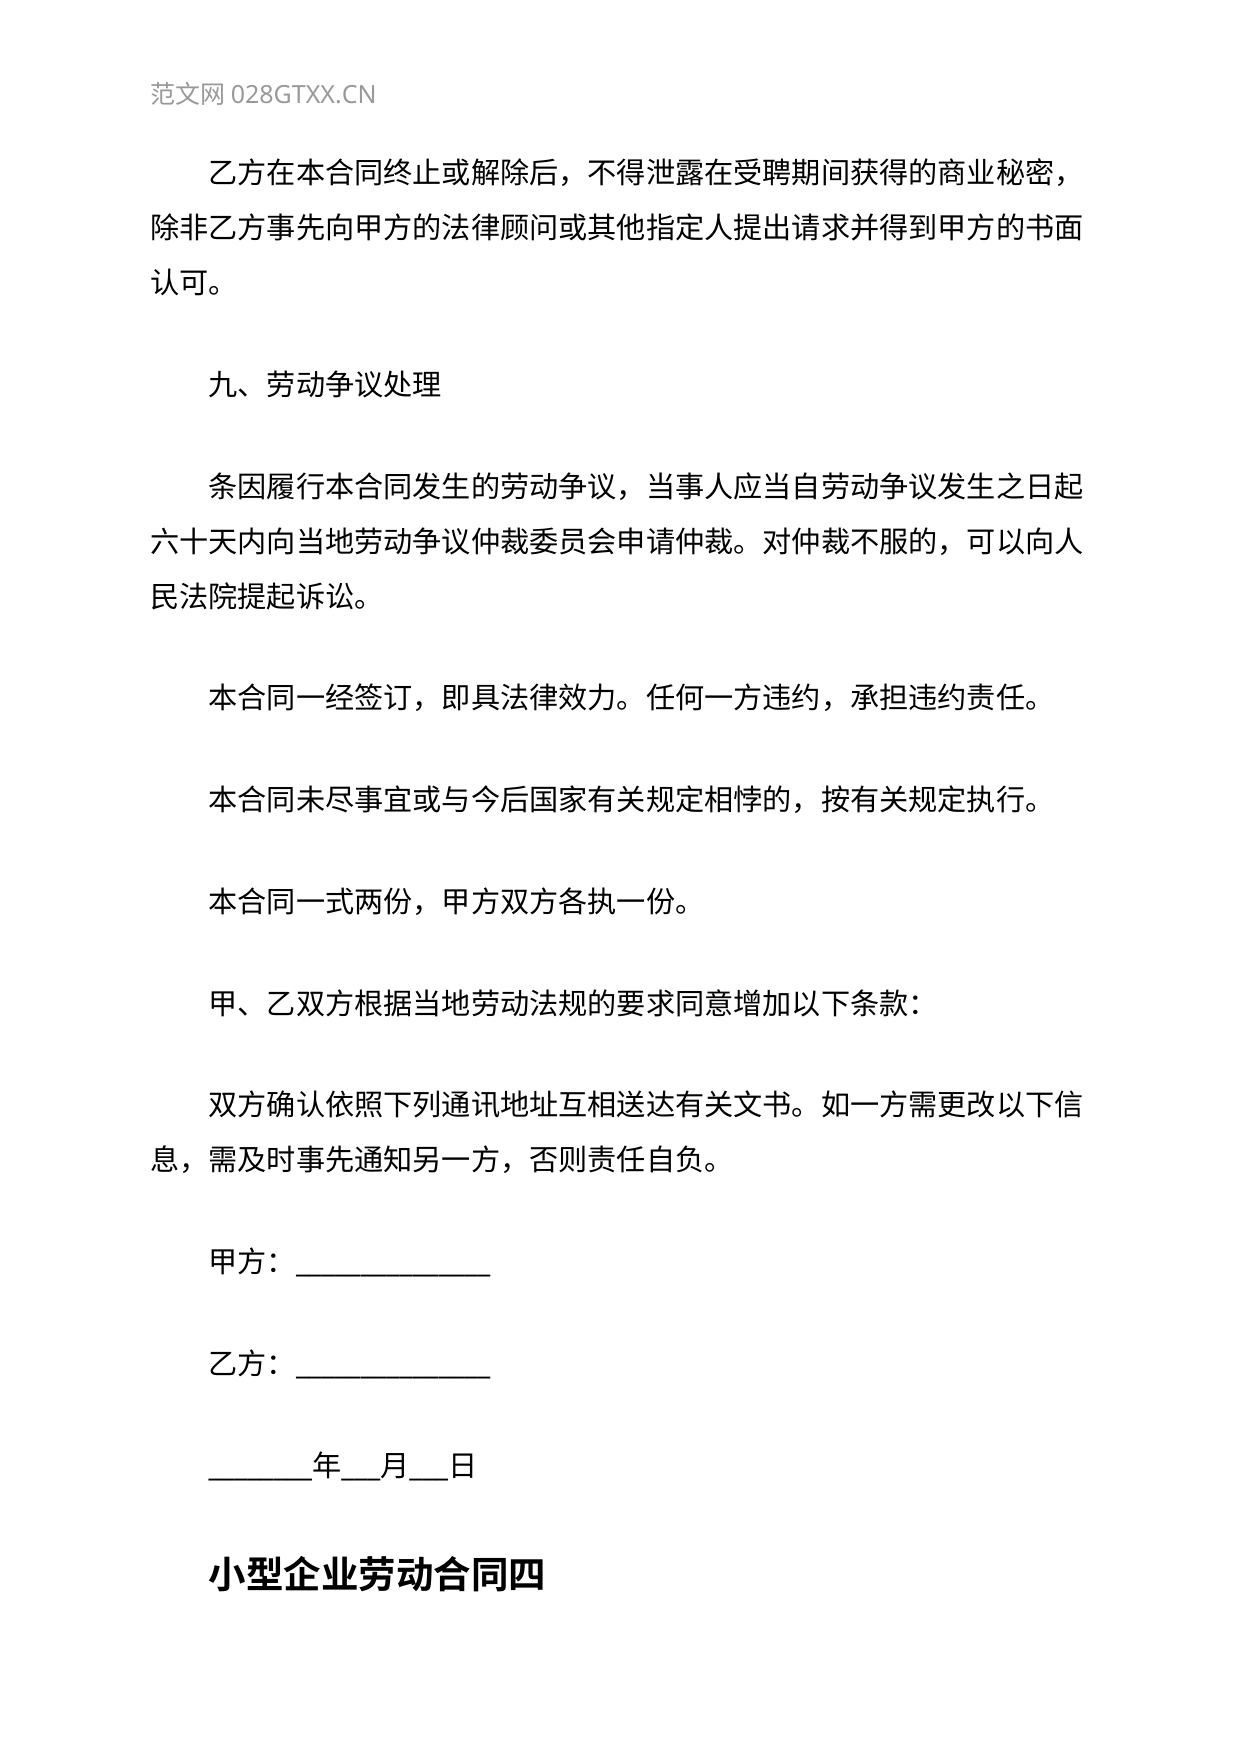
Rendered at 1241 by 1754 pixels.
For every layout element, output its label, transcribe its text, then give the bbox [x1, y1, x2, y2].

text 甲、乙双方根据当地劳动法规的要求同意增加以下条款： [150, 980, 1090, 1022]
text 本合同一式两份，甲方双方各执一份。 [150, 878, 1090, 921]
text 九、劳动争议处理 [150, 362, 1090, 404]
text 小型企业劳动合同四 [150, 1544, 1090, 1599]
text 乙方：_______________ [150, 1341, 1090, 1383]
text 乙方在本合同终止或解除后，不得泄露在受聘期间获得的商业秘密，除非乙方事先向甲方的法律顾问或其他指定人提出请求并得到甲方的书面认可。 [150, 150, 1090, 302]
text 本合同未尽事宜或与今后国家有关规定相悖的，按有关规定执行。 [150, 777, 1090, 819]
text 甲方：_______________ [150, 1239, 1090, 1281]
text 本合同一经签订，即具法律效力。任何一方违约，承担违约责任。 [150, 675, 1090, 717]
text 条因履行本合同发生的劳动争议，当事人应当自劳动争议发生之日起六十天内向当地劳动争议仲裁委员会申请仲裁。对仲裁不服的，可以向人民法院提起诉讼。 [150, 463, 1090, 615]
text 双方确认依照下列通讯地址互相送达有关文书。如一方需更改以下信息，需及时事先通知另一方，否则责任自负。 [150, 1082, 1090, 1179]
text ________年___月___日 [150, 1443, 1090, 1485]
